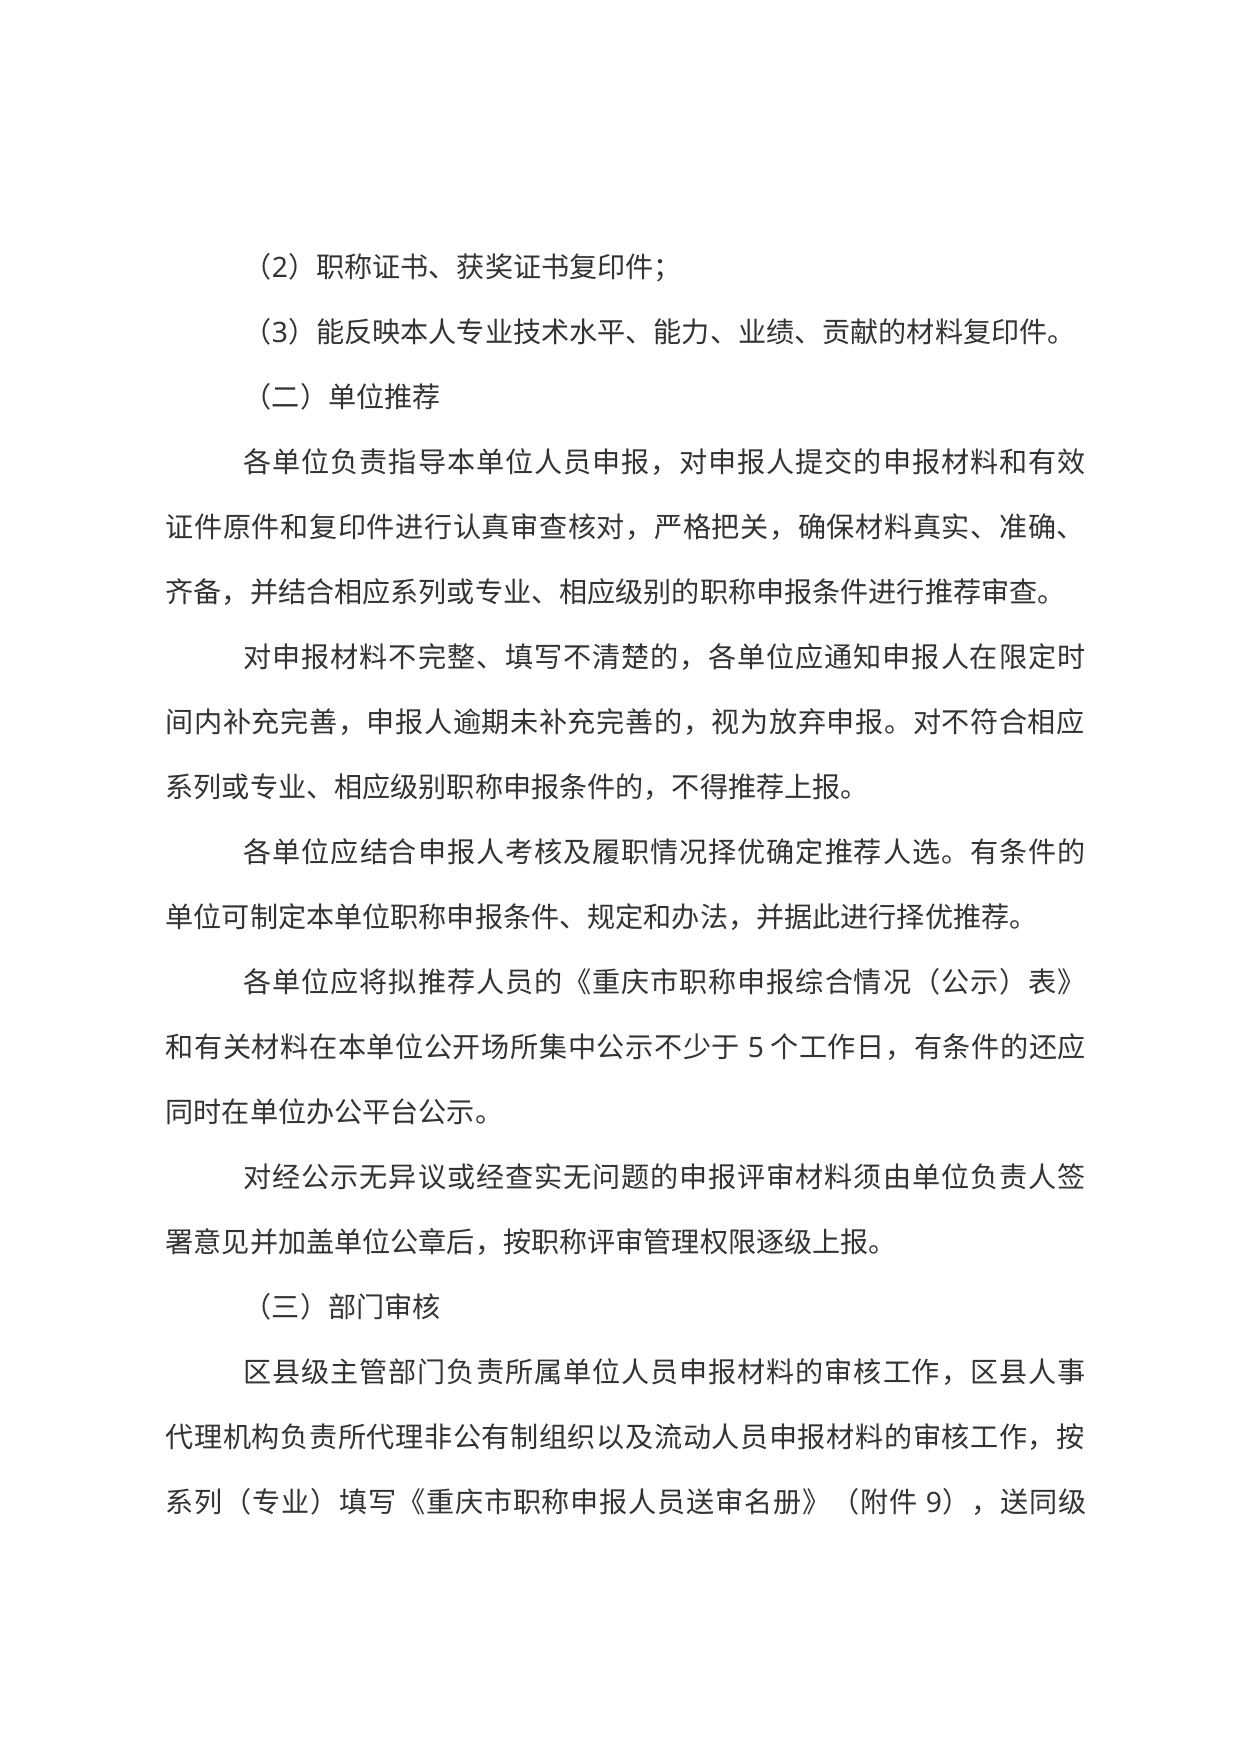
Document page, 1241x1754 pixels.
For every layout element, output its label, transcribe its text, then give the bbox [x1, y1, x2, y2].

text 各单位应结合申报人考核及履职情况择优确定推荐人选。有条件的单位可制定本单位职称申报条件、规定和办法，并据此进行择优推荐。 [165, 818, 1087, 948]
text 对经公示无异议或经查实无问题的申报评审材料须由单位负责人签署意见并加盖单位公章后，按职称评审管理权限逐级上报。 [165, 1143, 1087, 1273]
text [165, 1338, 1087, 1533]
text 各单位负责指导本单位人员申报，对申报人提交的申报材料和有效证件原件和复印件进行认真审查核对，严格把关，确保材料真实、准确、齐备，并结合相应系列或专业、相应级别的职称申报条件进行推荐审查。 [165, 428, 1087, 623]
text （2）职称证书、获奖证书复印件； [165, 233, 1087, 298]
text 各单位应将拟推荐人员的《重庆市职称申报综合情况（公示）表》和有关材料在本单位公开场所集中公示不少于5个工作日，有条件的还应同时在单位办公平台公示。 [165, 948, 1087, 1143]
text （三）部门审核 [165, 1273, 1087, 1338]
text （3）能反映本人专业技术水平、能力、业绩、贡献的材料复印件。 [165, 298, 1087, 363]
text （二）单位推荐 [165, 363, 1087, 428]
text 对申报材料不完整、填写不清楚的，各单位应通知申报人在限定时间内补充完善，申报人逾期未补充完善的，视为放弃申报。对不符合相应系列或专业、相应级别职称申报条件的，不得推荐上报。 [165, 623, 1087, 818]
